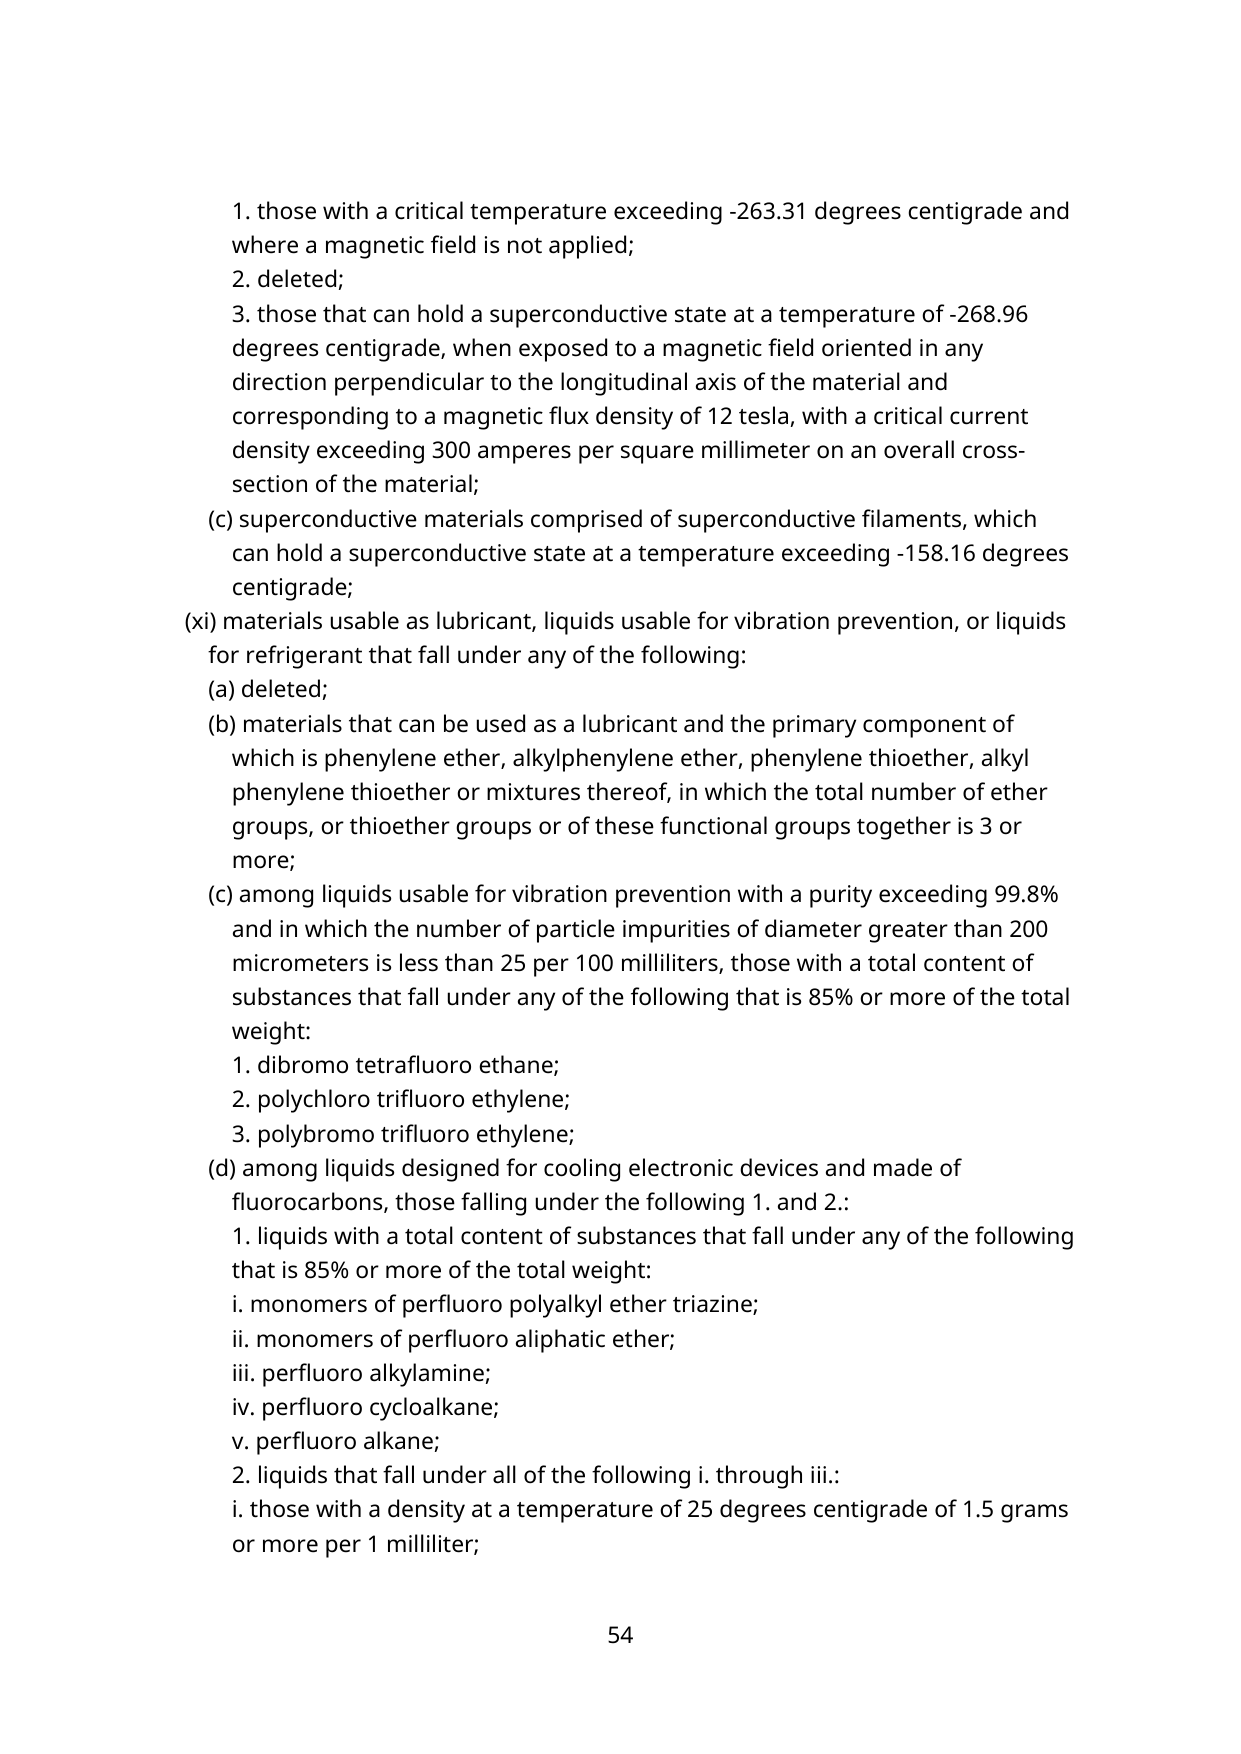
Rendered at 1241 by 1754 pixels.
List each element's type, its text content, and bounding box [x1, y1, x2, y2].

text (d) among liquids designed for cooling electronic devices and made of fluorocarbons, those falling under the following 1. and 2.: [207, 1150, 1079, 1219]
text (c) superconductive materials comprised of superconductive filaments, which can hold a superconductive state at a temperature exceeding -158.16 degrees centigrade; [207, 501, 1079, 604]
text 2. liquids that fall under all of the following i. through iii.: [230, 1458, 1079, 1492]
text i. those with a density at a temperature of 25 degrees centigrade of 1.5 grams or more per 1 milliliter; [230, 1492, 1079, 1560]
text 1. liquids with a total content of substances that fall under any of the following that is 85% or more of the total weight: [230, 1219, 1079, 1287]
text i. monomers of perfluoro polyalkyl ether triazine; [230, 1287, 1079, 1321]
text (xi) materials usable as lubricant, liquids usable for vibration prevention, or liquids for refrigerant that fall under any of the following: [184, 604, 1079, 672]
text v. perfluoro alkane; [230, 1424, 1079, 1458]
text 2. deleted; [230, 262, 1079, 296]
text 3. polybromo trifluoro ethylene; [230, 1116, 1079, 1150]
text ii. monomers of perfluoro aliphatic ether; [230, 1321, 1079, 1355]
text 2. polychloro trifluoro ethylene; [230, 1082, 1079, 1116]
text (a) deleted; [207, 672, 1079, 706]
text 1. dibromo tetrafluoro ethane; [230, 1048, 1079, 1082]
text 3. those that can hold a superconductive state at a temperature of -268.96 degrees centigrade, when exposed to a magnetic field oriented in any direction perpendicular to the longitudinal axis of the material and corresponding to a magnetic flux density of 12 tesla, with a critical current density exceeding 300 amperes per square millimeter on an overall cross-section of the material; [230, 296, 1079, 501]
text iv. perfluoro cycloalkane; [230, 1389, 1079, 1424]
text (b) materials that can be used as a lubricant and the primary component of which is phenylene ether, alkylphenylene ether, phenylene thioether, alkyl phenylene thioether or mixtures thereof, in which the total number of ether groups, or thioether groups or of these functional groups together is 3 or more; [207, 706, 1079, 877]
text 1. those with a critical temperature exceeding -263.31 degrees centigrade and where a magnetic field is not applied; [230, 194, 1079, 262]
text (c) among liquids usable for vibration prevention with a purity exceeding 99.8% and in which the number of particle impurities of diameter greater than 200 micrometers is less than 25 per 100 milliliters, those with a total content of substances that fall under any of the following that is 85% or more of the total weight: [207, 877, 1079, 1048]
text iii. perfluoro alkylamine; [230, 1355, 1079, 1389]
